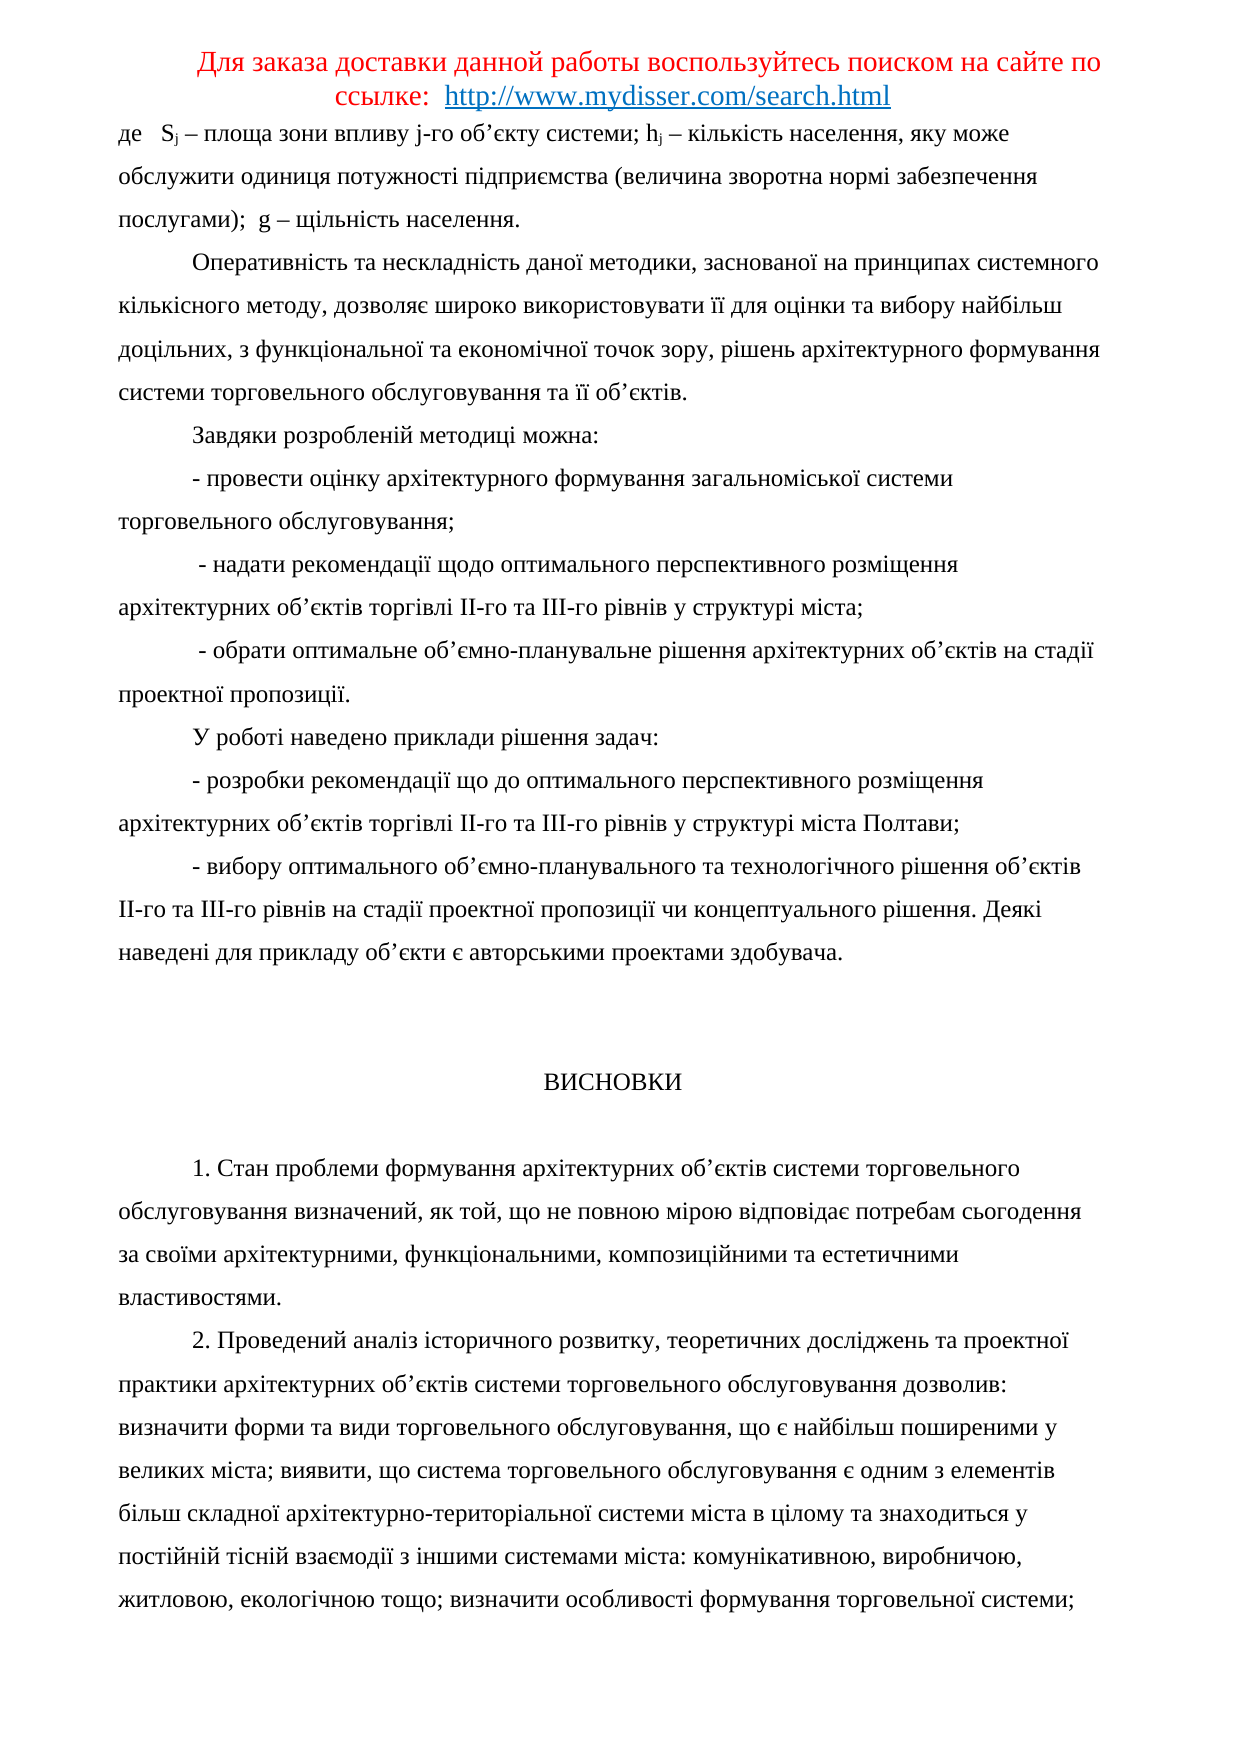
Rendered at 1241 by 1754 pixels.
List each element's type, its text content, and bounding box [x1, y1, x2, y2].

text - провести оцінку архітектурного формування загальноміської системи торговельного обслуговування; [118, 463, 1107, 535]
text Завдяки розробленій методиці можна: [118, 420, 1107, 449]
text - вибору оптимального об’ємно-планувального та технологічного рішення об’єктів ІІ-го та ІІІ-го рівнів на стадії проектної пропозиції чи концептуального рішення. Деякі наведені для прикладу об’єкти є авторськими проектами здобувача. [118, 851, 1107, 966]
text - розробки рекомендації що до оптимального перспективного розміщення архітектурних об’єктів торгівлі ІІ-го та ІІІ-го рівнів у структурі міста Полтави; [118, 765, 1107, 837]
text - обрати оптимальне об’ємно-планувальне рішення архітектурних об’єктів на стадії проектної пропозиції. [118, 636, 1107, 707]
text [118, 1326, 1107, 1613]
text Оперативність та нескладність даної методики, заснованої на принципах системного кількісного методу, дозволяє широко використовувати її для оцінки та вибору найбільш доцільних, з функціональної та економічної точок зору, рішень архітектурного формування системи торговельного обслуговування та її об’єктів. [118, 247, 1107, 406]
text - надати рекомендації щодо оптимального перспективного розміщення архітектурних об’єктів торгівлі ІІ-го та ІІІ-го рівнів у структурі міста; [118, 549, 1107, 621]
text У роботі наведено приклади рішення задач: [118, 722, 1107, 751]
text де Sj – площа зони впливу j-го об’єкту системи; hj – кількість населення, яку може обслужити одиниця потужності підприємства (величина зворотна нормі забезпечення послугами); g – щільність населення. [118, 118, 1107, 233]
text 1. Стан проблеми формування архітектурних об’єктів системи торговельного обслуговування визначений, як той, що не повною мірою відповідає потребам сьогодення за своїми архітектурними, функціональними, композиційними та естетичними властивостями. [118, 1153, 1107, 1311]
text ВИСНОВКИ [118, 1067, 1107, 1096]
